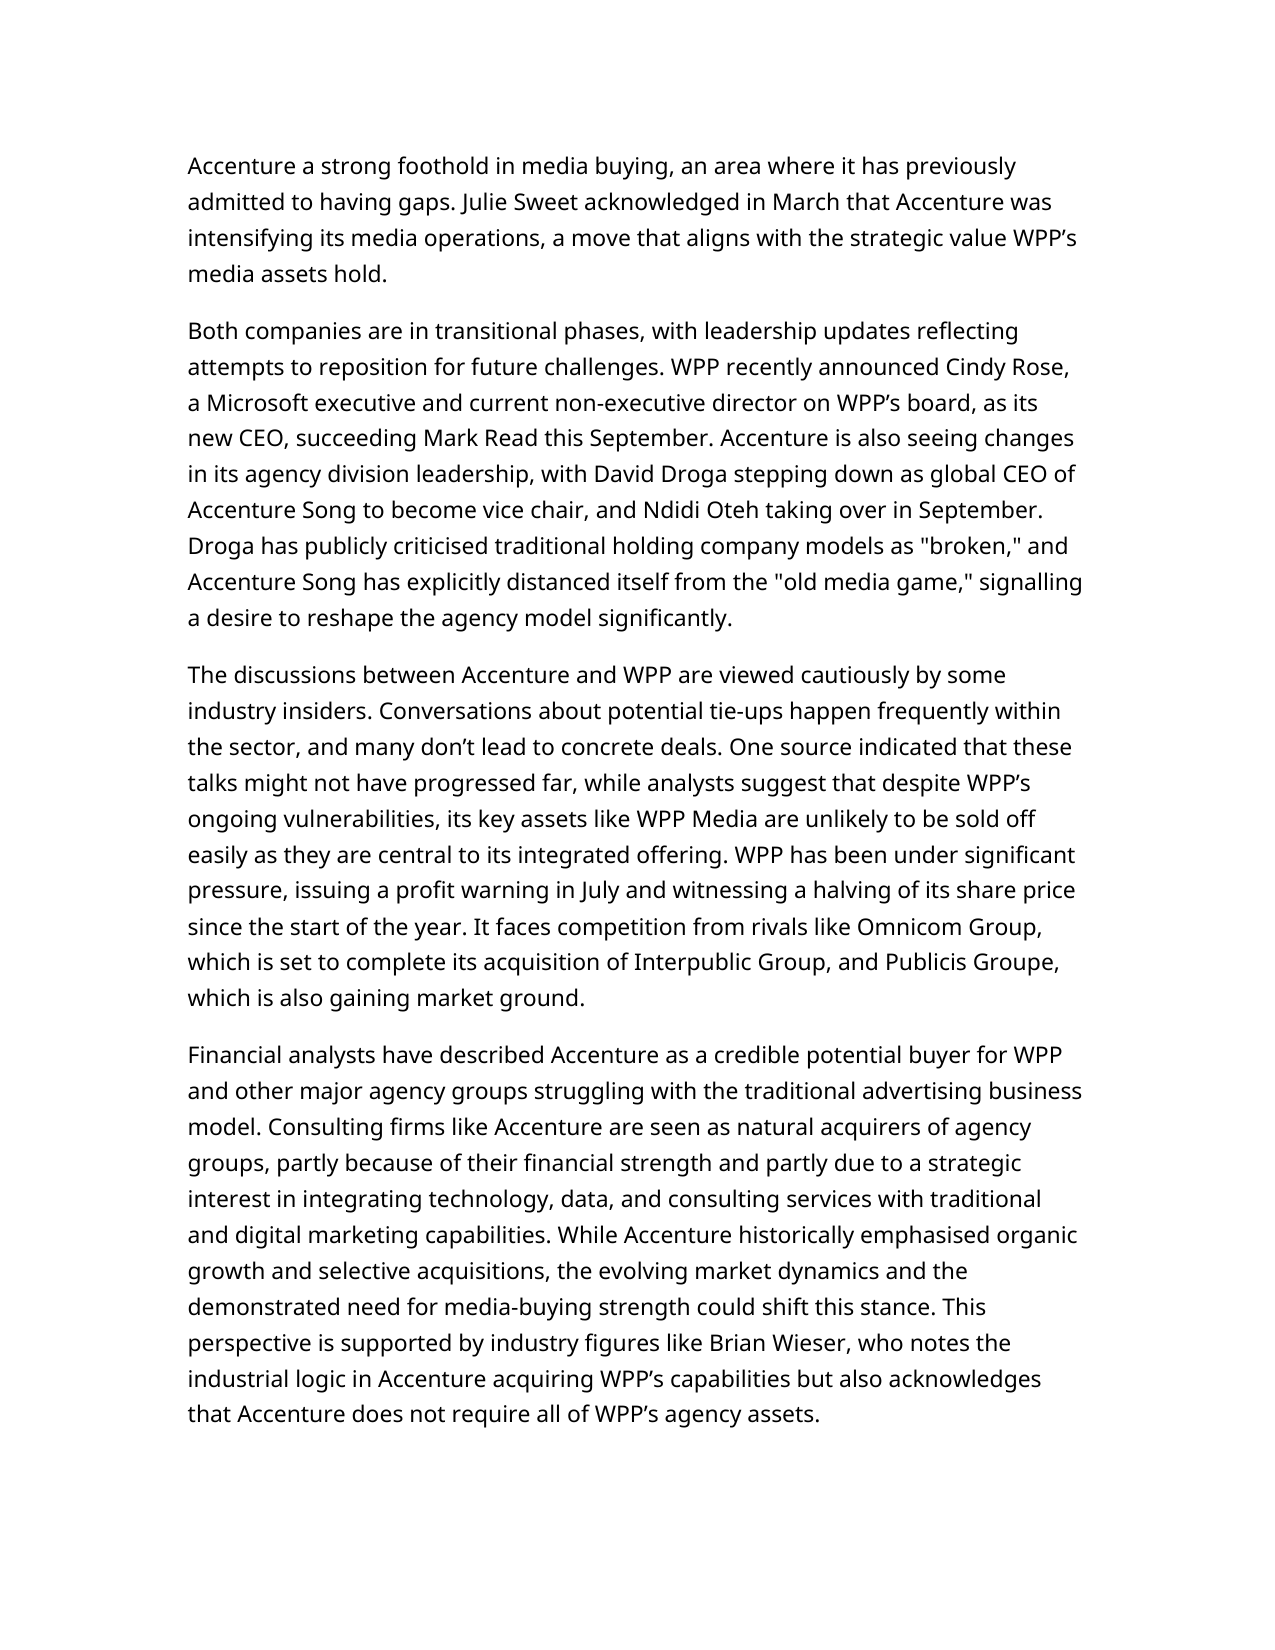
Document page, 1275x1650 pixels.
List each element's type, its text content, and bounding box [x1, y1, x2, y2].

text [187, 150, 1087, 289]
text Both companies are in transitional phases, with leadership updates reflecting attempts to reposition for future challenges. WPP recently announced Cindy Rose, a Microsoft executive and current non-executive director on WPP’s board, as its new CEO, succeeding Mark Read this September. Accenture is also seeing changes in its agency division leadership, with David Droga stepping down as global CEO of Accenture Song to become vice chair, and Ndidi Oteh taking over in September. Droga has publicly criticised traditional holding company models as "broken," and Accenture Song has explicitly distanced itself from the "old media game," signalling a desire to reshape the agency model significantly. [187, 314, 1087, 633]
text The discussions between Accenture and WPP are viewed cautiously by some industry insiders. Conversations about potential tie-ups happen frequently within the sector, and many don’t lead to concrete deals. One source indicated that these talks might not have progressed far, while analysts suggest that despite WPP’s ongoing vulnerabilities, its key assets like WPP Media are unlikely to be sold off easily as they are central to its integrated offering. WPP has been under significant pressure, issuing a profit warning in July and witnessing a halving of its share price since the start of the year. It faces competition from rivals like Omnicom Group, which is set to complete its acquisition of Interpublic Group, and Publicis Groupe, which is also gaining market ground. [187, 659, 1087, 1013]
text Financial analysts have described Accenture as a credible potential buyer for WPP and other major agency groups struggling with the traditional advertising business model. Consulting firms like Accenture are seen as natural acquirers of agency groups, partly because of their financial strength and partly due to a strategic interest in integrating technology, data, and consulting services with traditional and digital marketing capabilities. While Accenture historically emphasised organic growth and selective acquisitions, the evolving market dynamics and the demonstrated need for media-buying strength could shift this stance. This perspective is supported by industry figures like Brian Wieser, who notes the industrial logic in Accenture acquiring WPP’s capabilities but also acknowledges that Accenture does not require all of WPP’s agency assets. [187, 1039, 1087, 1430]
